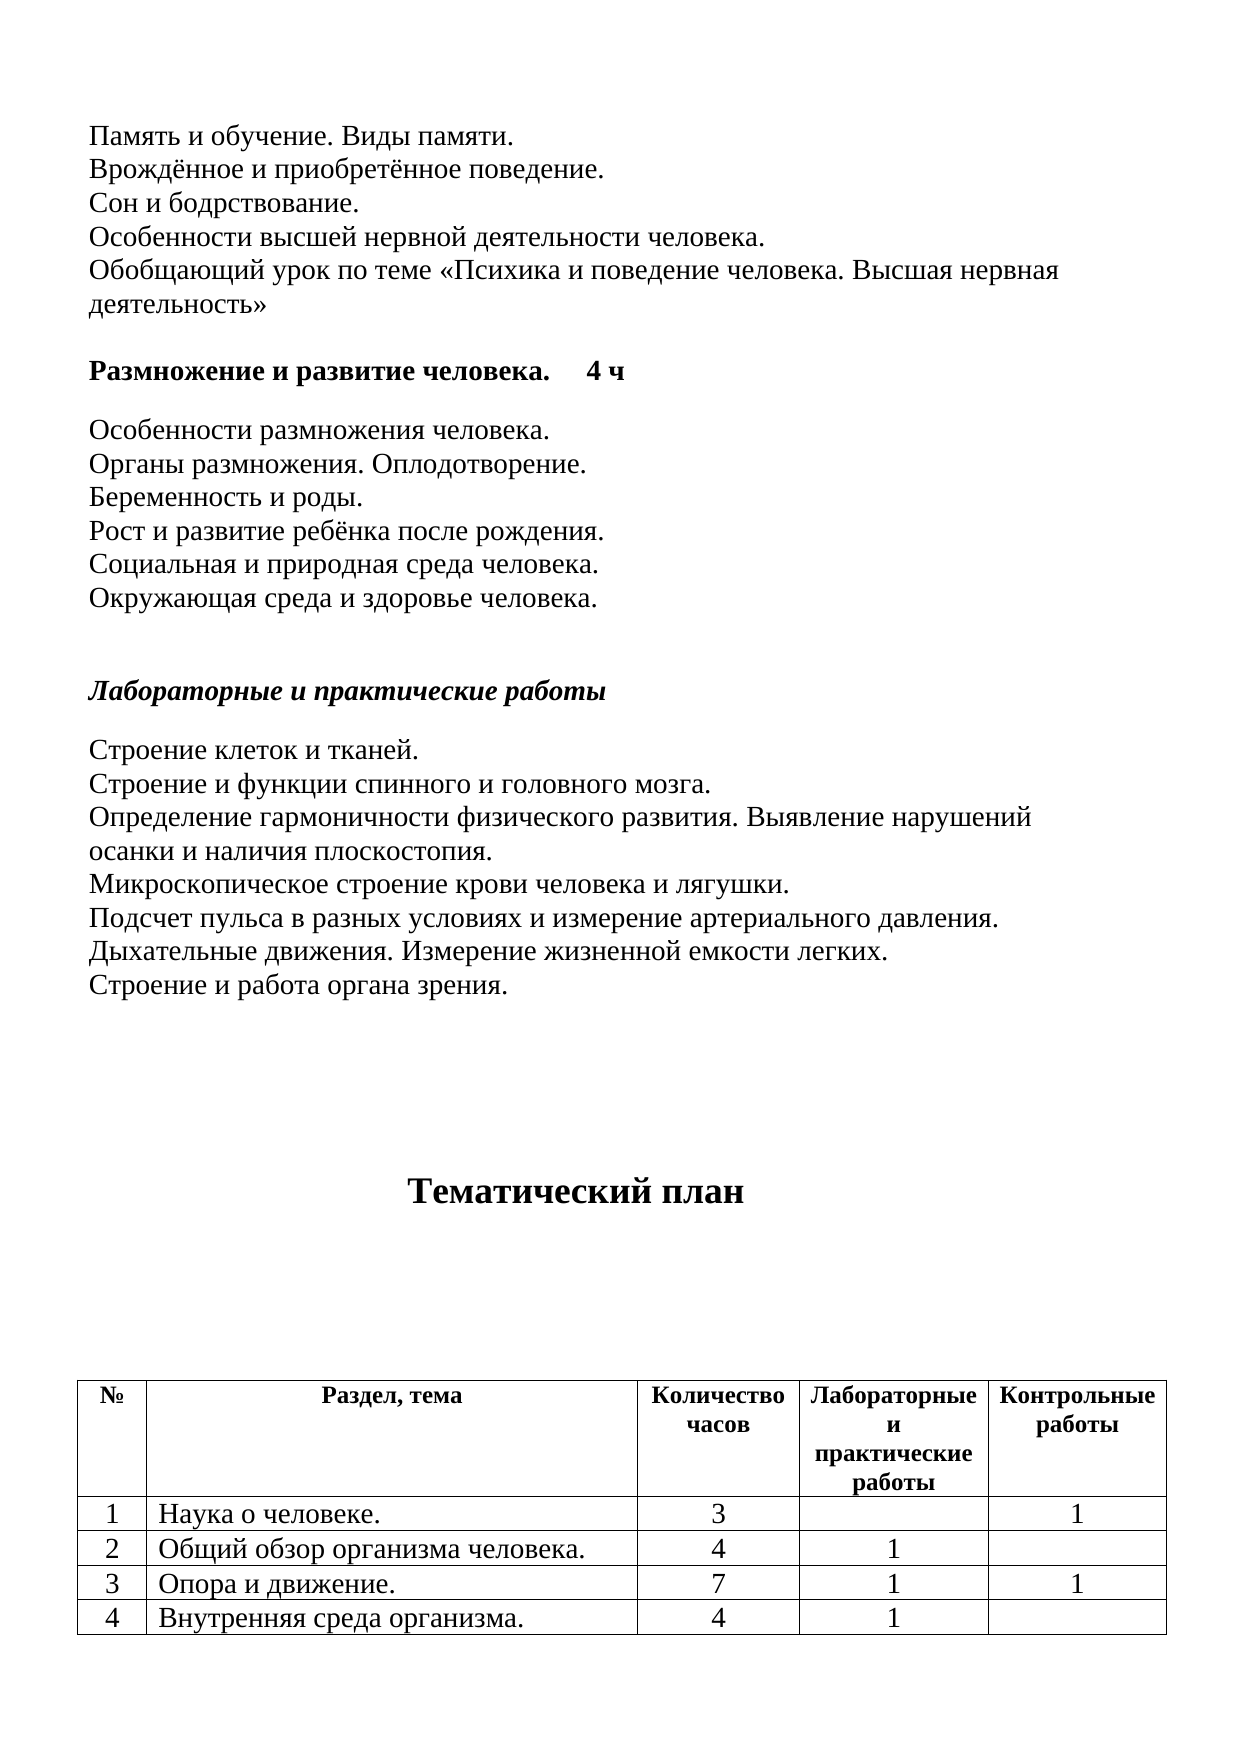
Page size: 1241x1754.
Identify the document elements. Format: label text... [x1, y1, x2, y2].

table_cell 4 [638, 1600, 799, 1634]
text Сон и бодрствование. [89, 185, 1063, 219]
text Подсчет пульса в разных условиях и измерение артериального давления. [89, 900, 1063, 933]
text Строение клеток и тканей. [89, 732, 1063, 766]
table_header № [78, 1381, 146, 1496]
text Особенности высшей нервной деятельности человека. [89, 219, 1063, 252]
text Беременность и роды. [89, 479, 1063, 513]
text Органы размножения. Оплодотворение. [89, 446, 1063, 479]
table_header Контрольные работы [989, 1381, 1166, 1496]
table_cell Опора и движение. [147, 1566, 637, 1599]
table_cell 2 [78, 1531, 146, 1565]
text Врождённое и приобретённое поведение. [89, 152, 1063, 185]
table_cell Внутренняя среда организма. [147, 1600, 637, 1634]
text Лабораторные и практические работы [89, 673, 1063, 706]
table_cell 1 [800, 1600, 988, 1634]
table_cell 4 [78, 1600, 146, 1634]
text Окружающая среда и здоровье человека. [89, 580, 1063, 613]
table_header Количество часов [638, 1381, 799, 1496]
text Строение и функции спинного и головного мозга. [89, 766, 1063, 799]
table_cell 1 [800, 1531, 988, 1565]
table_cell 1 [989, 1497, 1166, 1530]
table_cell 4 [638, 1531, 799, 1565]
table_cell 1 [78, 1497, 146, 1530]
table_cell 3 [78, 1566, 146, 1599]
table_cell [989, 1600, 1166, 1634]
text Тематический план [89, 1168, 1063, 1211]
text Размножение и развитие человека. 4 ч [89, 353, 1063, 386]
table_cell Наука о человеке. [147, 1497, 637, 1530]
table_cell 1 [800, 1566, 988, 1599]
text Память и обучение. Виды памяти. [89, 118, 1063, 152]
text Определение гармоничности физического развития. Выявление нарушений осанки и наличия плоскостопия. [89, 799, 1063, 866]
text Строение и работа органа зрения. [89, 967, 1063, 1001]
text Микроскопическое строение крови человека и лягушки. [89, 866, 1063, 900]
table_header Раздел, тема [147, 1381, 637, 1496]
table_cell 3 [638, 1497, 799, 1530]
table_cell 1 [989, 1566, 1166, 1599]
text Особенности размножения человека. [89, 412, 1063, 446]
text Рост и развитие ребёнка после рождения. [89, 513, 1063, 546]
text Социальная и природная среда человека. [89, 546, 1063, 580]
table_cell [989, 1531, 1166, 1565]
table_cell [800, 1497, 988, 1530]
table_header Лабораторные и практические работы [800, 1381, 988, 1496]
text Обобщающий урок по теме «Психика и поведение человека. Высшая нервная деятельность» [89, 252, 1063, 319]
table_cell Общий обзор организма человека. [147, 1531, 637, 1565]
text Дыхательные движения. Измерение жизненной емкости легких. [89, 933, 1063, 967]
table_cell 7 [638, 1566, 799, 1599]
